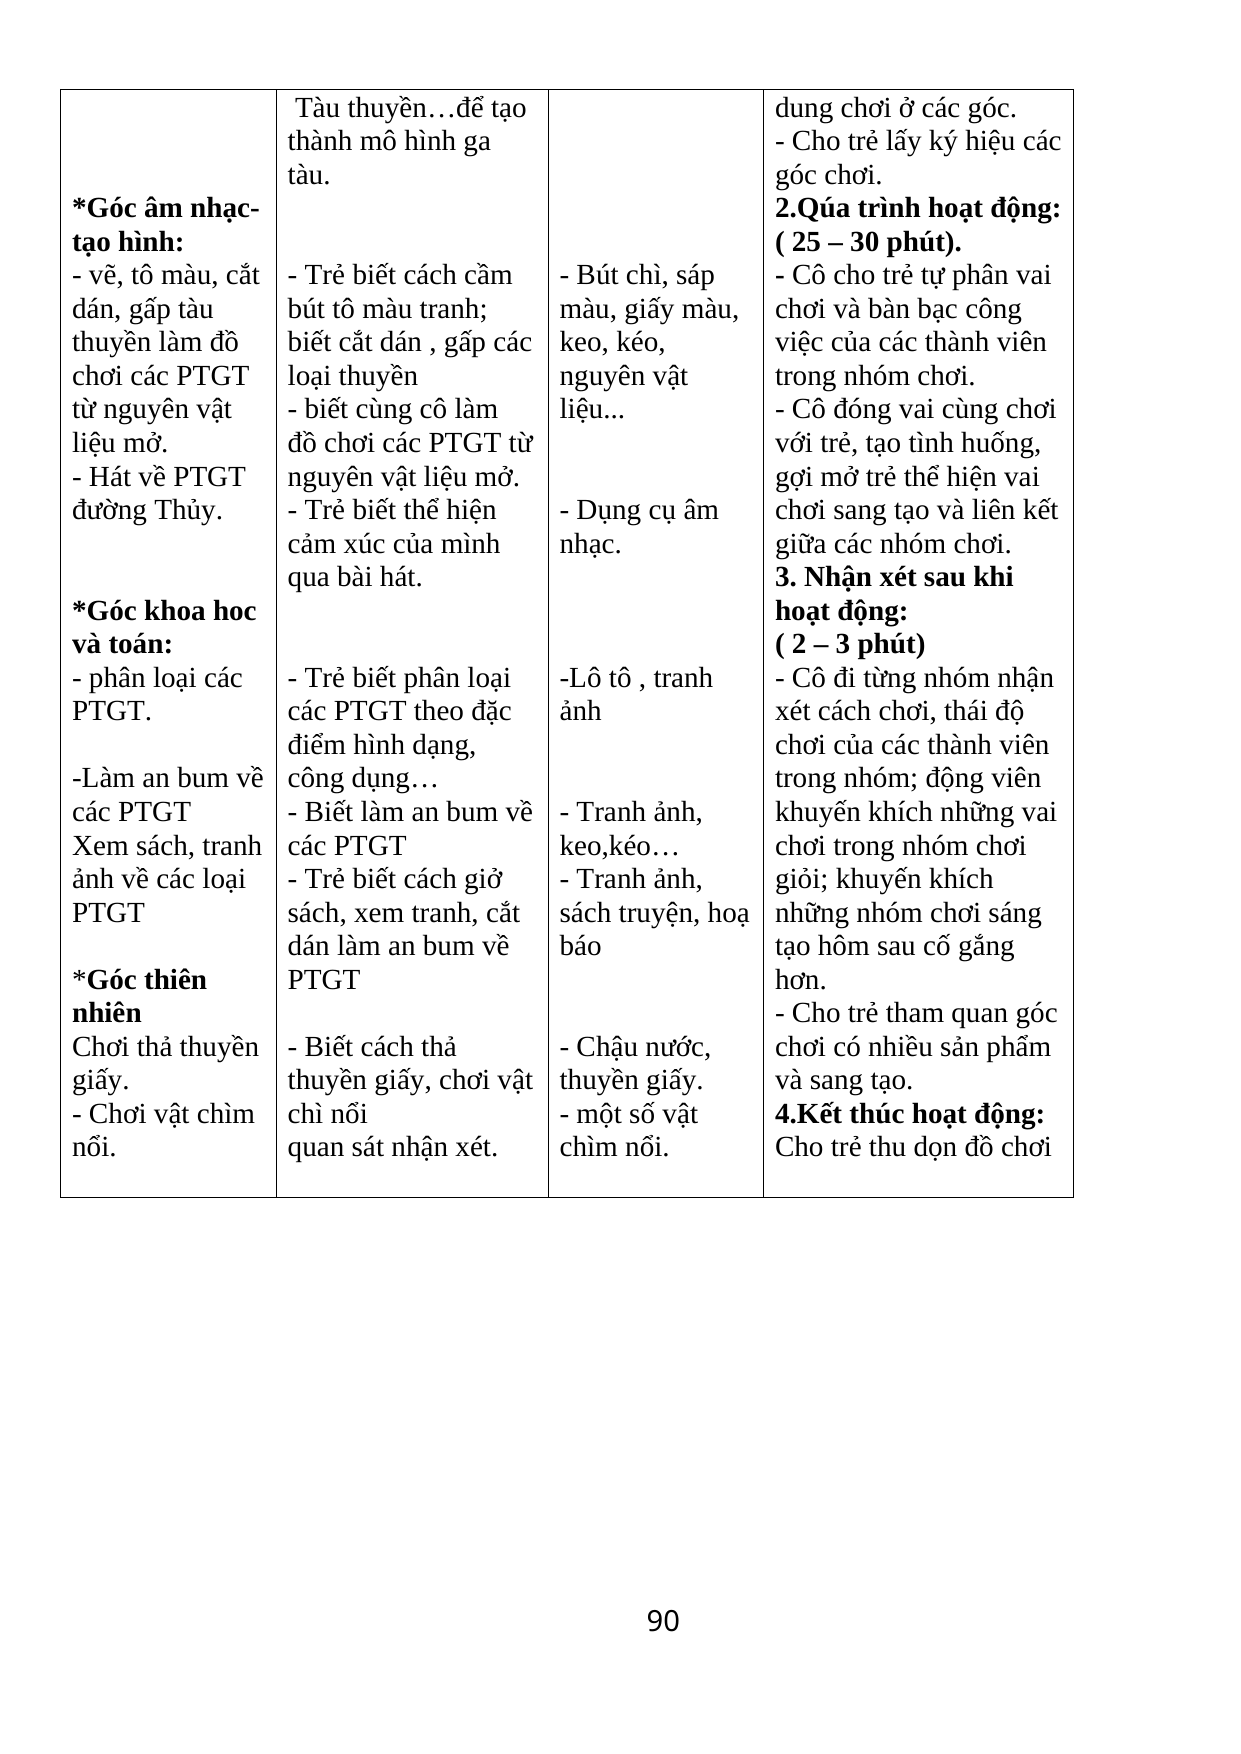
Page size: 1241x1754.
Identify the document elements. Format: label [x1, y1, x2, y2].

table_cell [549, 90, 763, 1197]
table_cell [61, 90, 276, 1197]
table_cell [764, 90, 1073, 1197]
table_cell [277, 90, 548, 1197]
